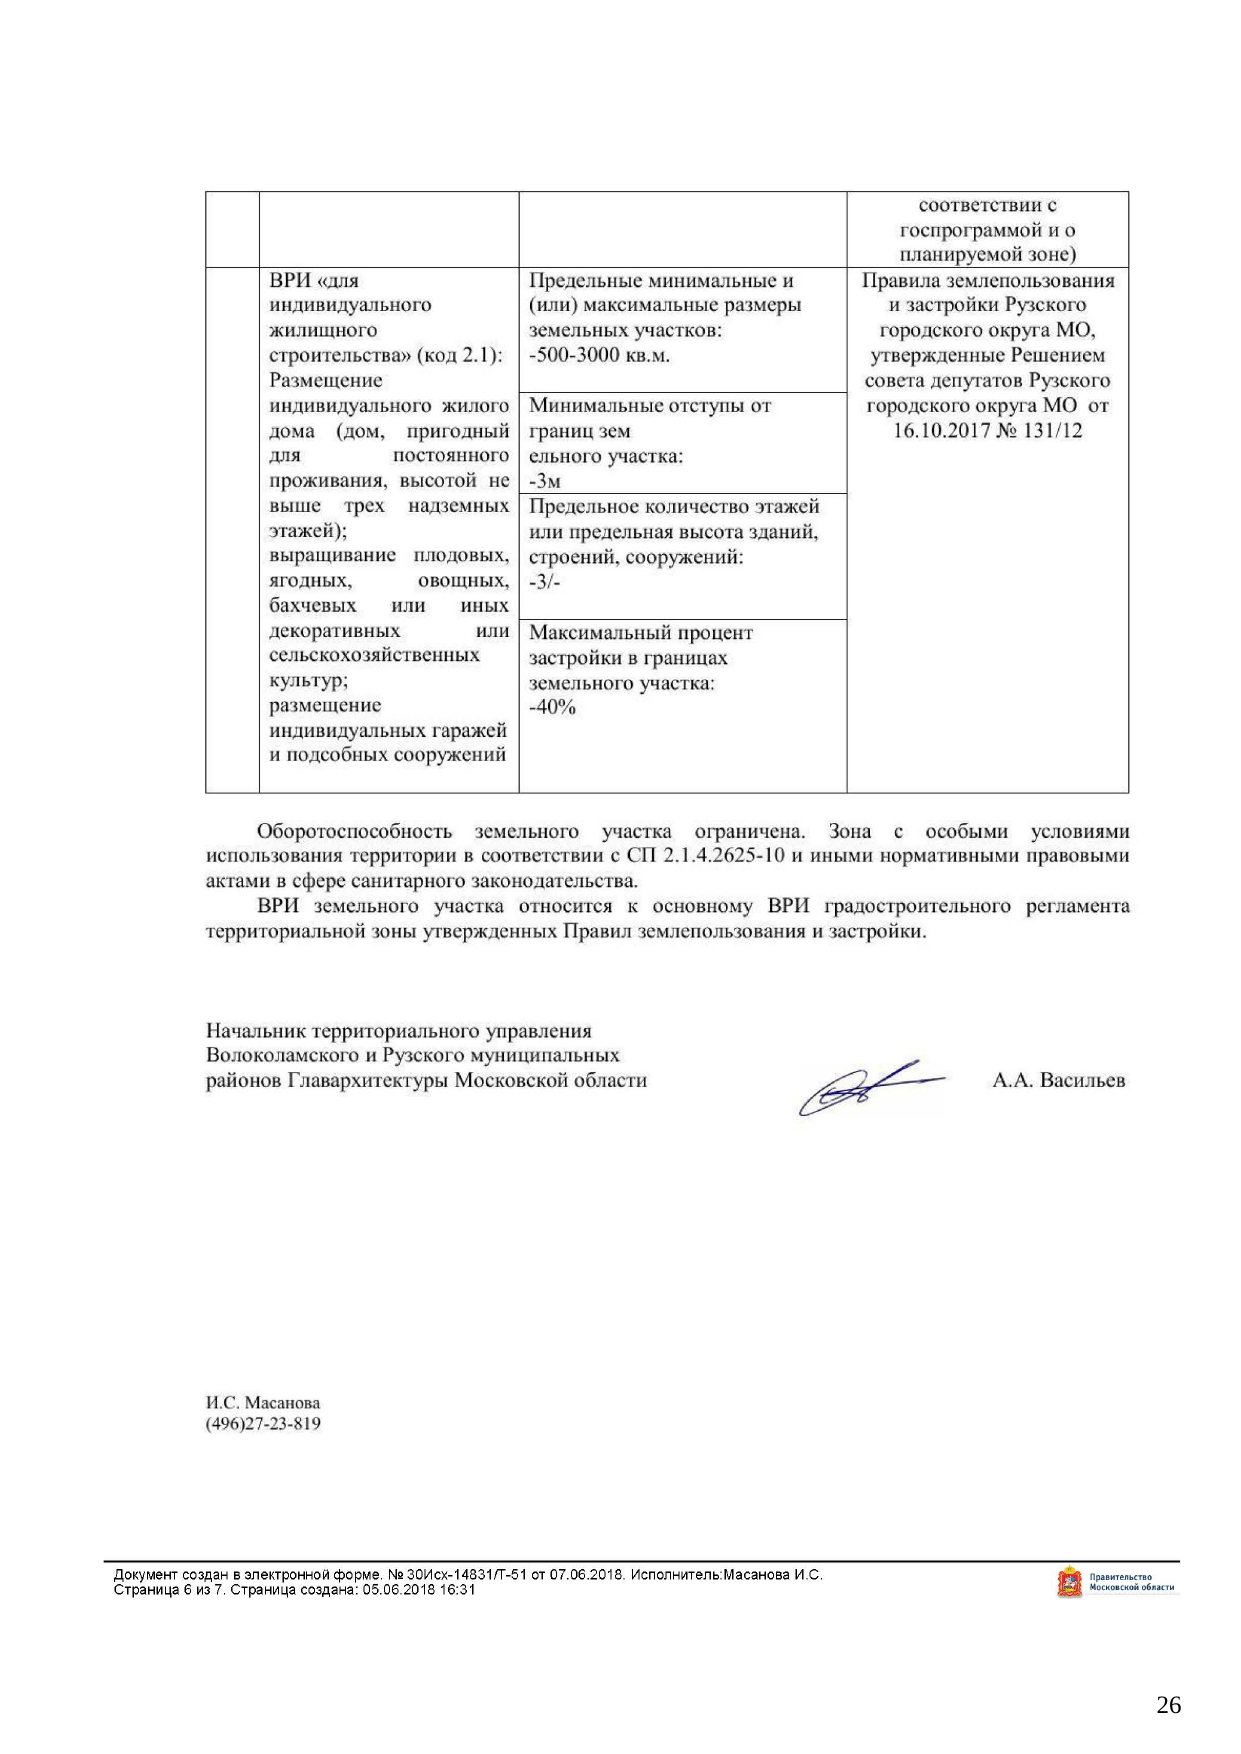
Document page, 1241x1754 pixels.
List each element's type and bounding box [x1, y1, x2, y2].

picture [103, 88, 1181, 1612]
